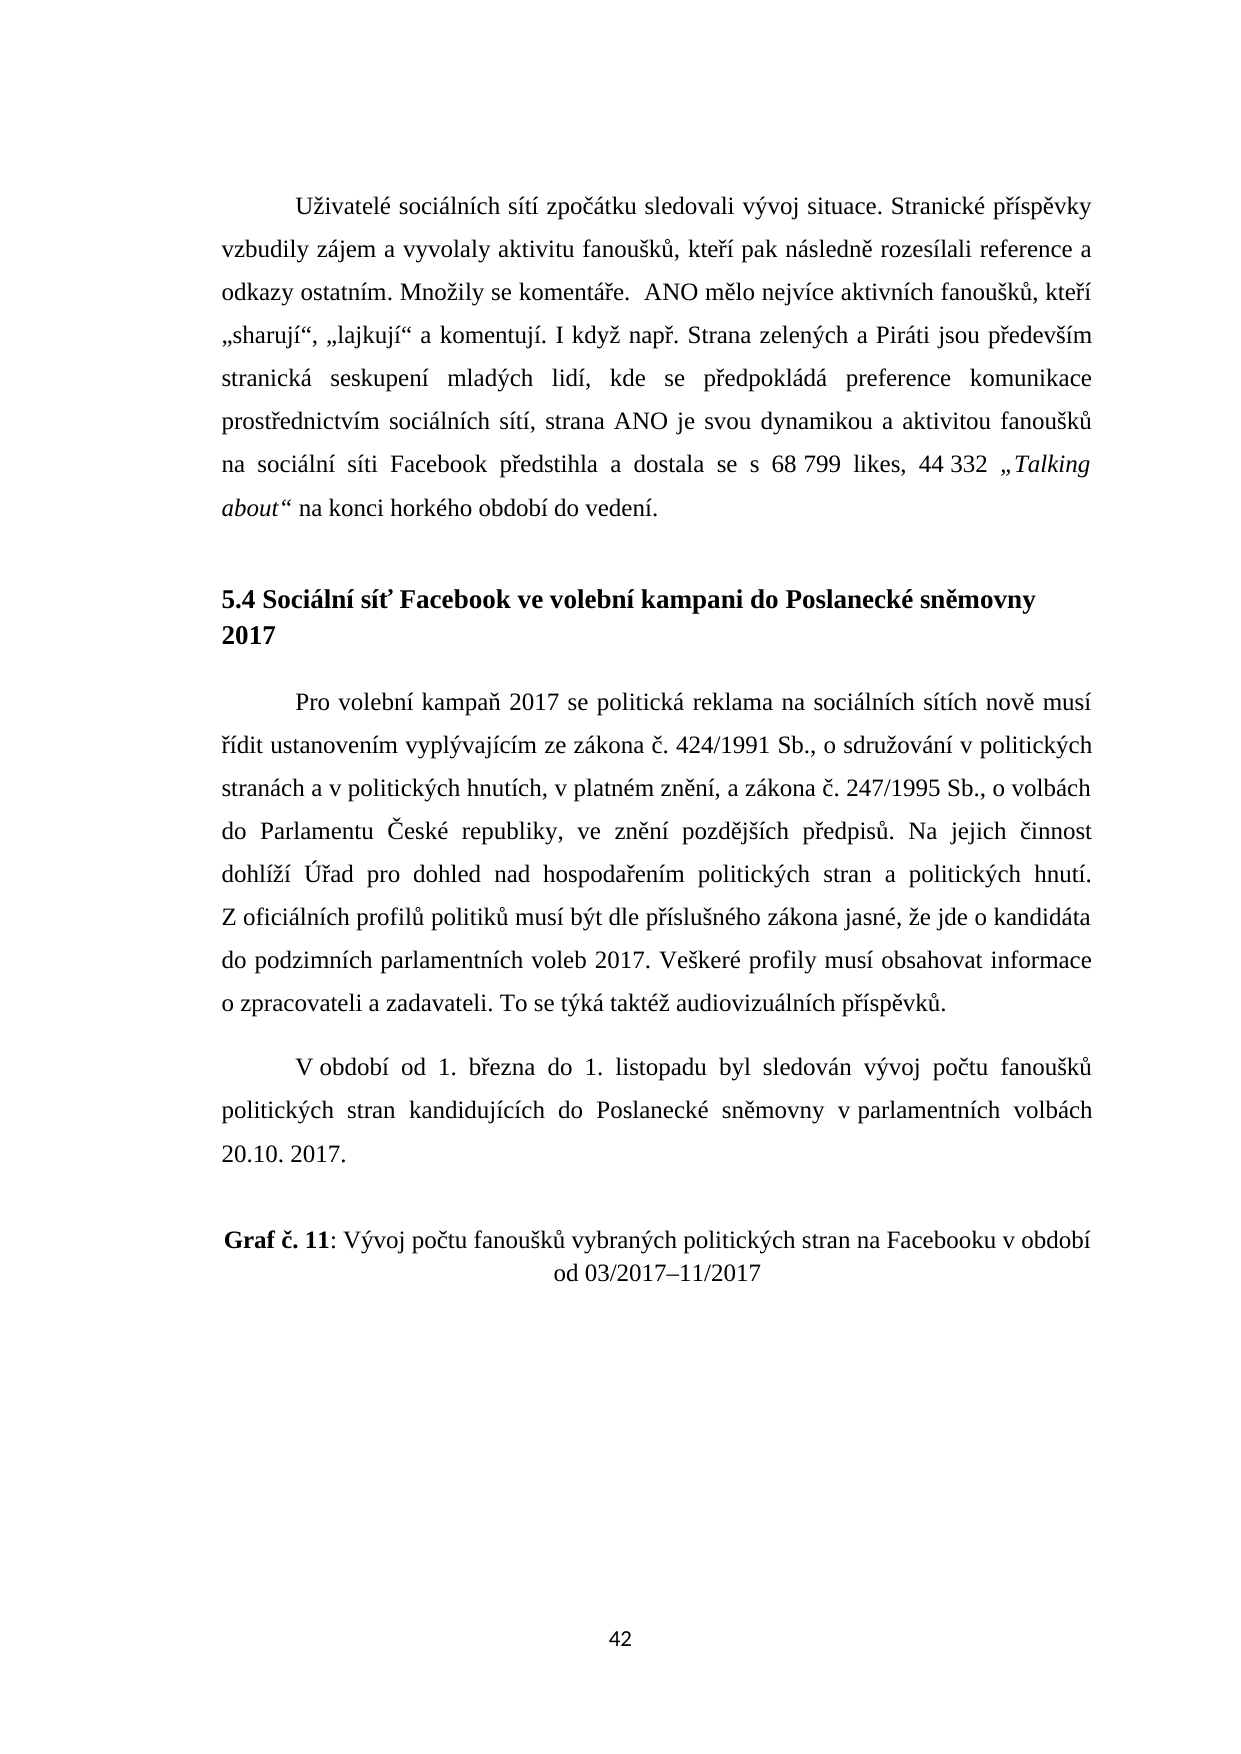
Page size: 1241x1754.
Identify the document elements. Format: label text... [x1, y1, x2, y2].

subtitle 5.4 Sociální síť Facebook ve volební kampani do Poslanecké sněmovny 2017 [221, 583, 1093, 650]
text Uživatelé sociálních sítí zpočátku sledovali vývoj situace. Stranické příspěvky vzbudily zájem a vyvolaly aktivitu fanoušků, kteří pak následně rozesílali reference a odkazy ostatním. Množily se komentáře. ANO mělo nejvíce aktivních fanoušků, kteří „sharují“, „lajkují“ a komentují. I když např. Strana zelených a Piráti jsou především stranická seskupení mladých lidí, kde se předpokládá preference komunikace prostřednictvím sociálních sítí, strana ANO je svou dynamikou a aktivitou fanoušků na sociální síti Facebook předstihla a dostala se s 68 799 likes, 44 332 „Talking about“ na konci horkého období do vedení. [221, 191, 1093, 521]
text Graf č. 11: Vývoj počtu fanoušků vybraných politických stran na Facebooku v období od 03/2017–11/2017 [221, 1225, 1093, 1287]
text Pro volební kampaň 2017 se politická reklama na sociálních sítích nově musí řídit ustanovením vyplývajícím ze zákona č. 424/1991 Sb., o sdružování v politických stranách a v politických hnutích, v platném znění, a zákona č. 247/1995 Sb., o volbách do Parlamentu České republiky, ve znění pozdějších předpisů. Na jejich činnost dohlíží Úřad pro dohled nad hospodařením politických stran a politických hnutí. Z oficiálních profilů politiků musí být dle příslušného zákona jasné, že jde o kandidáta do podzimních parlamentních voleb 2017. Veškeré profily musí obsahovat informace o zpracovateli a zadavateli. To se týká taktéž audiovizuálních příspěvků. [221, 687, 1093, 1017]
text V období od 1. března do 1. listopadu byl sledován vývoj počtu fanoušků politických stran kandidujících do Poslanecké sněmovny v parlamentních volbách 20.10. 2017. [221, 1052, 1093, 1167]
